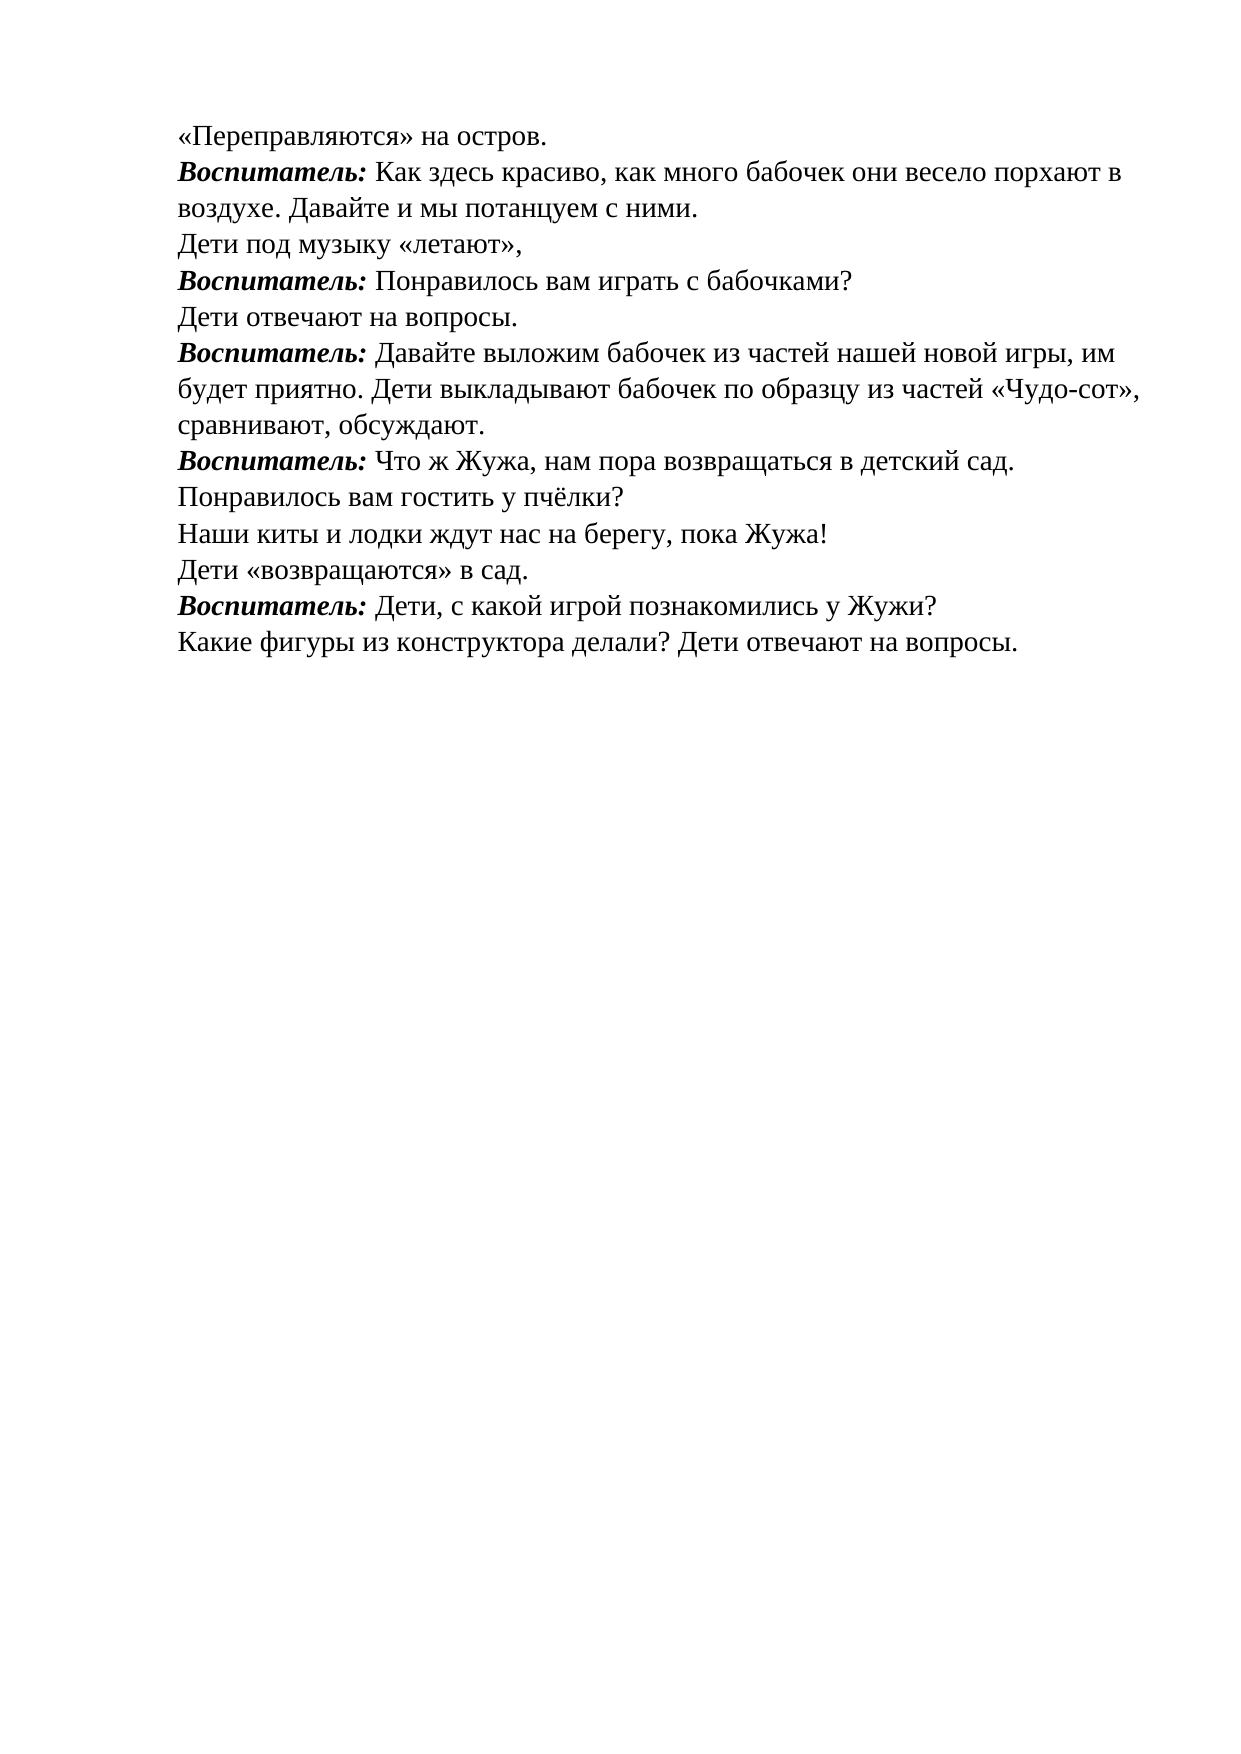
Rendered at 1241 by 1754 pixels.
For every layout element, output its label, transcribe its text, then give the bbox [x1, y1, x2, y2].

text Дети отвечают на вопросы. [177, 299, 1152, 332]
text Какие фигуры из конструктора делали? Дети отвечают на вопросы. [177, 624, 1152, 658]
text Воспитатель: Давайте выложим бабочек из частей нашей новой игры, им будет приятно. Дети выкладывают бабочек по образцу из частей «Чудо-сот», сравнивают, обсуждают. [177, 335, 1152, 441]
text Наши киты и лодки ждут нас на берегу, пока Жужа! [177, 516, 1152, 549]
text Воспитатель: Что ж Жужа, нам пора возвращаться в детский сад. Понравилось вам гостить у пчёлки? [177, 443, 1152, 513]
text Воспитатель: Понравилось вам играть с бабочками? [177, 263, 1152, 296]
text Дети под музыку «летают», [177, 227, 1152, 260]
text Воспитатель: Как здесь красиво, как много бабочек они весело порхают в воздухе. Давайте и мы потанцуем с ними. [177, 154, 1152, 224]
text Воспитатель: Дети, с какой игрой познакомились у Жужи? [177, 588, 1152, 622]
text Дети «возвращаются» в сад. [177, 552, 1152, 585]
text «Переправляются» на остров. [177, 118, 1152, 152]
